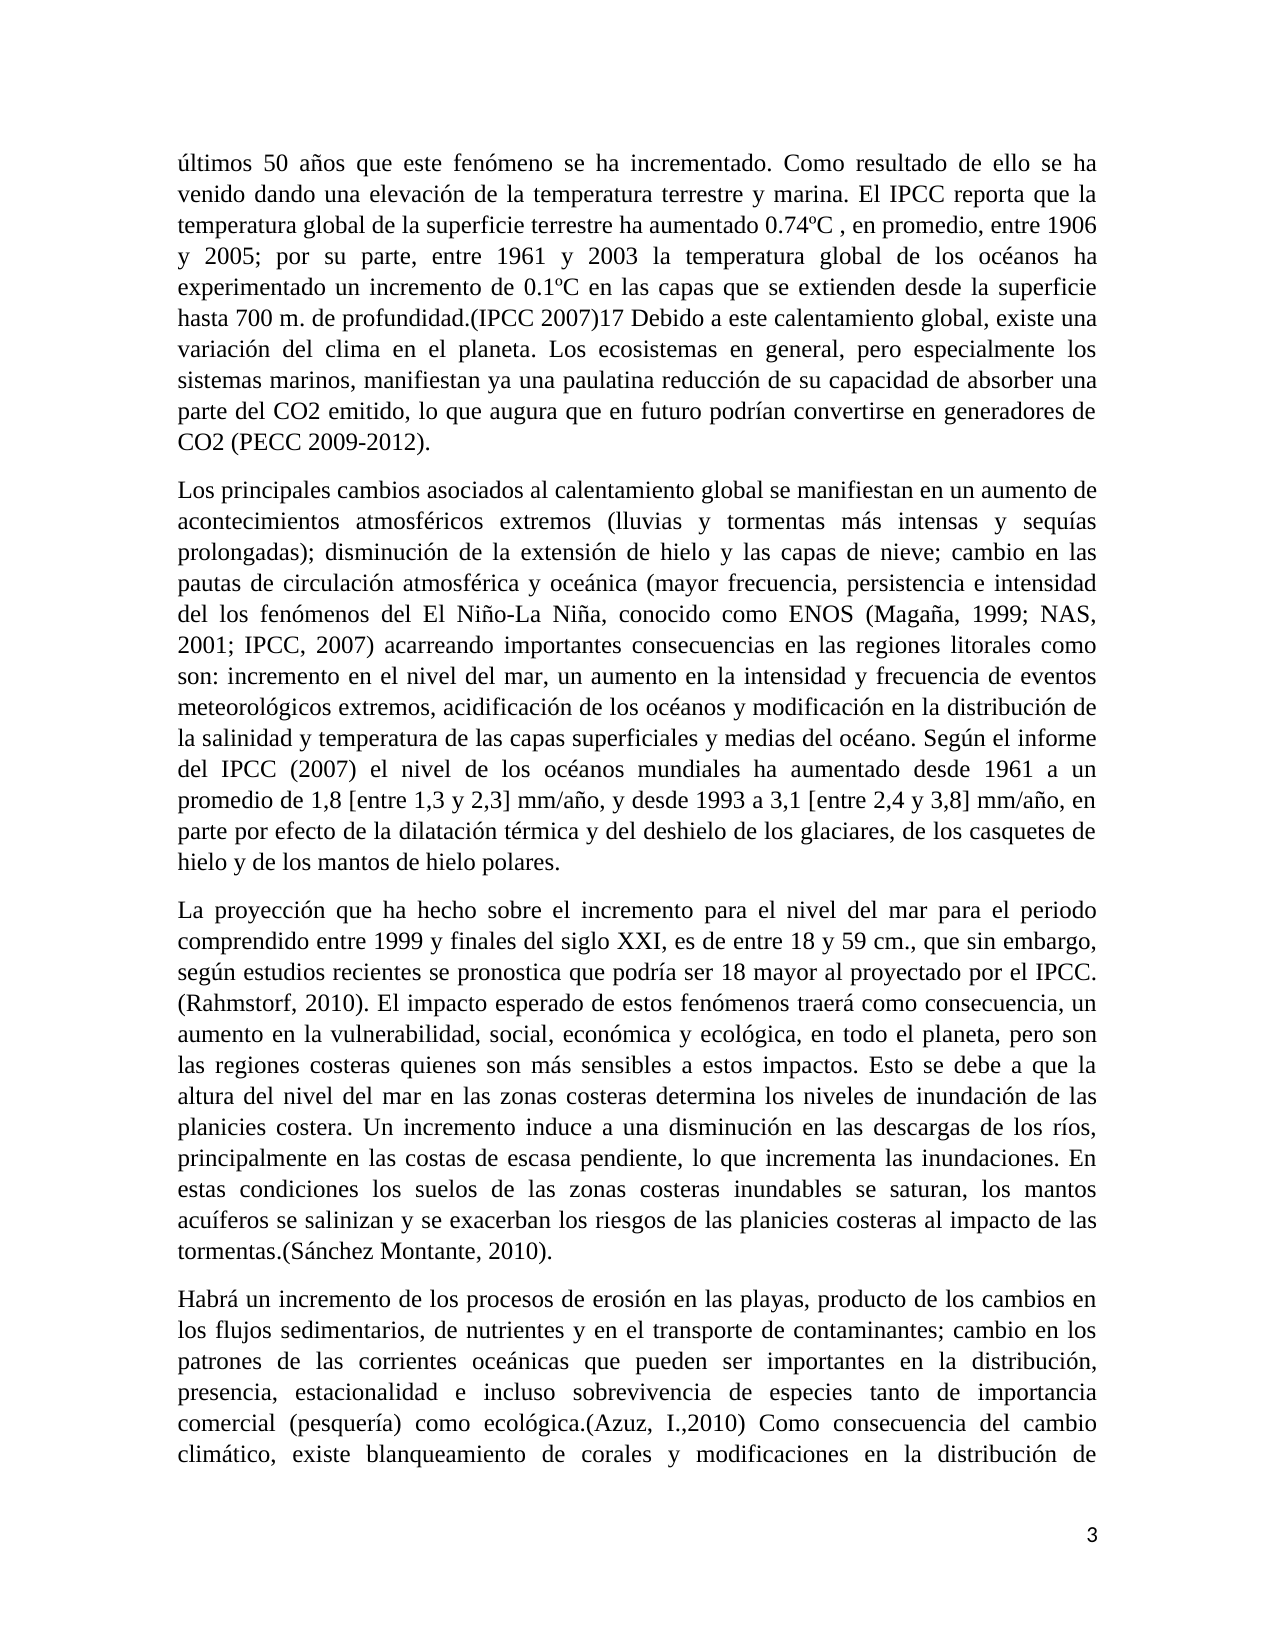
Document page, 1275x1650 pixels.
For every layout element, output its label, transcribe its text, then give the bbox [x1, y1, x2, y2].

text La proyección que ha hecho sobre el incremento para el nivel del mar para el periodo comprendido entre 1999 y finales del siglo XXI, es de entre 18 y 59 cm., que sin embargo, según estudios recientes se pronostica que podría ser 18 mayor al proyectado por el IPCC.(Rahmstorf, 2010). El impacto esperado de estos fenómenos traerá como consecuencia, un aumento en la vulnerabilidad, social, económica y ecológica, en todo el planeta, pero son las regiones costeras quienes son más sensibles a estos impactos. Esto se debe a que la altura del nivel del mar en las zonas costeras determina los niveles de inundación de las planicies costera. Un incremento induce a una disminución en las descargas de los ríos, principalmente en las costas de escasa pendiente, lo que incrementa las inundaciones. En estas condiciones los suelos de las zonas costeras inundables se saturan, los mantos acuíferos se salinizan y se exacerban los riesgos de las planicies costeras al impacto de las tormentas.(Sánchez Montante, 2010). [177, 895, 1098, 1265]
text Los principales cambios asociados al calentamiento global se manifiestan en un aumento de acontecimientos atmosféricos extremos (lluvias y tormentas más intensas y sequías prolongadas); disminución de la extensión de hielo y las capas de nieve; cambio en las pautas de circulación atmosférica y oceánica (mayor frecuencia, persistencia e intensidad del los fenómenos del El Niño-La Niña, conocido como ENOS (Magaña, 1999; NAS, 2001; IPCC, 2007) acarreando importantes consecuencias en las regiones litorales como son: incremento en el nivel del mar, un aumento en la intensidad y frecuencia de eventos meteorológicos extremos, acidificación de los océanos y modificación en la distribución de la salinidad y temperatura de las capas superficiales y medias del océano. Según el informe del IPCC (2007) el nivel de los océanos mundiales ha aumentado desde 1961 a un promedio de 1,8 [entre 1,3 y 2,3] mm/año, y desde 1993 a 3,1 [entre 2,4 y 3,8] mm/año, en parte por efecto de la dilatación térmica y del deshielo de los glaciares, de los casquetes de hielo y de los mantos de hielo polares. [177, 475, 1098, 876]
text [177, 1284, 1098, 1468]
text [177, 148, 1098, 456]
